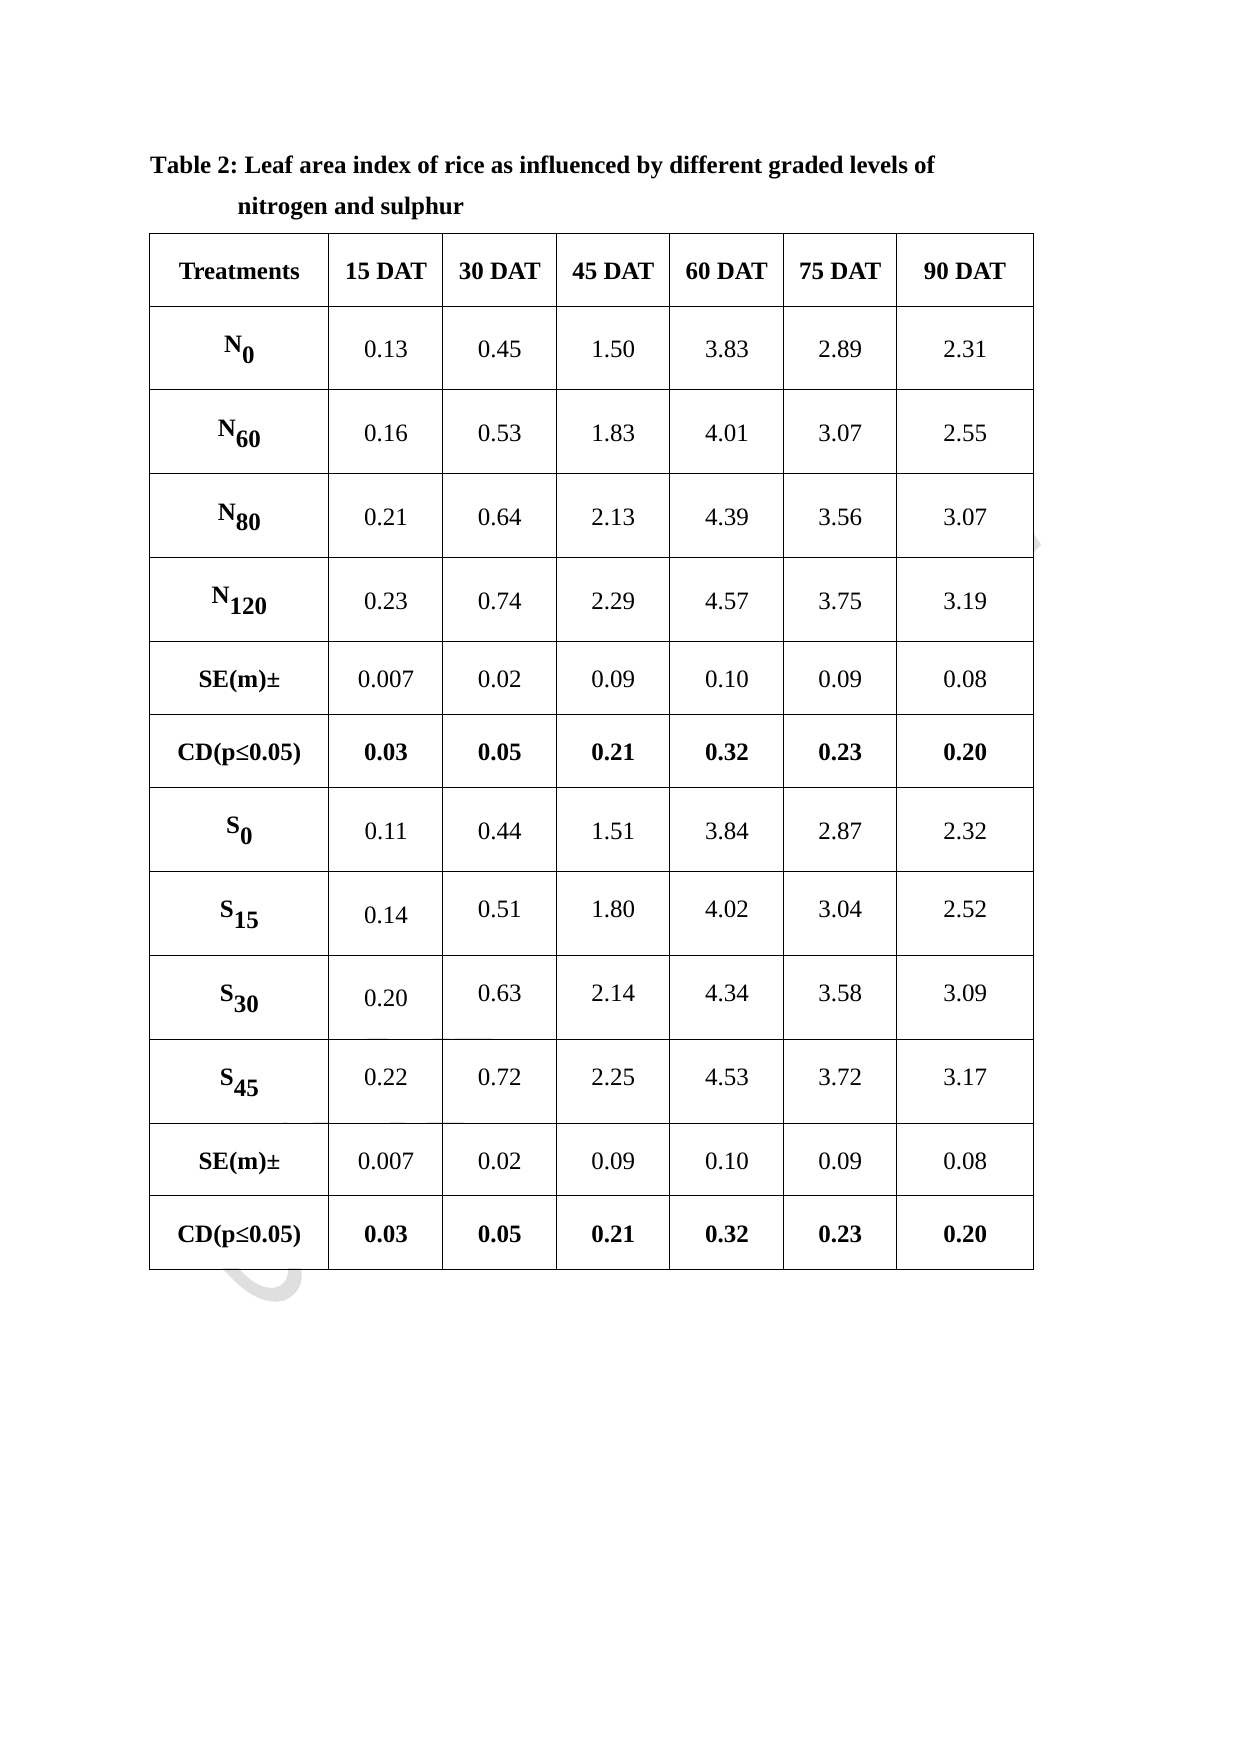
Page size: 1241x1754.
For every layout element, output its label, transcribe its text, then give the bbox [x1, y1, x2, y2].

table_cell N0 [150, 307, 328, 389]
table_cell 3.84 [670, 788, 783, 871]
table_cell 2.29 [557, 558, 669, 641]
table_cell 3.04 [784, 872, 896, 955]
table_cell 3.19 [897, 558, 1033, 641]
table_cell 0.09 [784, 1124, 896, 1195]
table_cell CD(p≤0.05) [150, 1196, 328, 1268]
table_header 60 DAT [670, 234, 783, 306]
table_cell 0.007 [329, 1124, 442, 1195]
table_cell 2.52 [897, 872, 1033, 955]
table_cell 3.83 [670, 307, 783, 389]
table_cell 4.57 [670, 558, 783, 641]
table_cell 3.56 [784, 474, 896, 557]
table_cell 3.07 [897, 474, 1033, 557]
table_cell 0.02 [443, 1124, 556, 1195]
table_cell 0.08 [897, 1124, 1033, 1195]
table_cell CD(p≤0.05) [150, 715, 328, 787]
table_cell 3.72 [784, 1040, 896, 1122]
table_header 75 DAT [784, 234, 896, 306]
table_header Treatments [150, 234, 328, 306]
text Table 2: Leaf area index of rice as influenced by different graded levels of [150, 150, 1090, 179]
table_header 90 DAT [897, 234, 1033, 306]
table_cell 1.50 [557, 307, 669, 389]
text nitrogen and sulphur [150, 191, 1090, 220]
table_cell 0.32 [670, 1196, 783, 1268]
table_cell 0.51 [443, 872, 556, 955]
table_cell 0.14 [329, 872, 442, 955]
table_cell 4.02 [670, 872, 783, 955]
table_cell 0.32 [670, 715, 783, 787]
table_cell 4.53 [670, 1040, 783, 1122]
table_cell 0.11 [329, 788, 442, 871]
table_cell 0.64 [443, 474, 556, 557]
table_cell 2.31 [897, 307, 1033, 389]
table_header 15 DAT [329, 234, 442, 306]
table_cell 1.83 [557, 390, 669, 473]
table_cell 2.89 [784, 307, 896, 389]
table_cell 3.17 [897, 1040, 1033, 1122]
table_cell 0.05 [443, 715, 556, 787]
table_cell 0.20 [897, 715, 1033, 787]
table_cell 0.23 [784, 1196, 896, 1268]
table_cell 4.01 [670, 390, 783, 473]
table_cell 0.007 [329, 642, 442, 714]
table_cell SE(m)± [150, 1124, 328, 1195]
table_cell 0.22 [329, 1040, 442, 1122]
table_cell 2.32 [897, 788, 1033, 871]
table_cell 0.08 [897, 642, 1033, 714]
table_cell 0.21 [557, 1196, 669, 1268]
table_cell S45 [150, 1040, 328, 1122]
table_cell 0.13 [329, 307, 442, 389]
table_cell 0.63 [443, 956, 556, 1038]
table_cell 3.09 [897, 956, 1033, 1038]
table_cell 0.45 [443, 307, 556, 389]
table_cell 4.34 [670, 956, 783, 1038]
table_cell 0.53 [443, 390, 556, 473]
table_header 30 DAT [443, 234, 556, 306]
table_cell 1.51 [557, 788, 669, 871]
table_cell 1.80 [557, 872, 669, 955]
table_cell 4.39 [670, 474, 783, 557]
table_cell 0.10 [670, 1124, 783, 1195]
table_cell S30 [150, 956, 328, 1038]
table_cell 0.20 [329, 956, 442, 1038]
table_cell 0.21 [329, 474, 442, 557]
table_cell 2.25 [557, 1040, 669, 1122]
table_cell 0.16 [329, 390, 442, 473]
table_cell 0.03 [329, 715, 442, 787]
table_cell 0.03 [329, 1196, 442, 1268]
table_cell 0.44 [443, 788, 556, 871]
table_cell N80 [150, 474, 328, 557]
table_cell 0.09 [557, 1124, 669, 1195]
table_cell 0.05 [443, 1196, 556, 1268]
table_cell 0.09 [557, 642, 669, 714]
table_cell 2.55 [897, 390, 1033, 473]
table_header 45 DAT [557, 234, 669, 306]
table_cell 2.13 [557, 474, 669, 557]
table_cell 0.09 [784, 642, 896, 714]
table_cell 3.58 [784, 956, 896, 1038]
table_cell S15 [150, 872, 328, 955]
table_cell 0.20 [897, 1196, 1033, 1268]
table_cell 3.75 [784, 558, 896, 641]
table_cell 0.10 [670, 642, 783, 714]
table_cell N120 [150, 558, 328, 641]
table_cell 0.23 [329, 558, 442, 641]
table_cell 0.21 [557, 715, 669, 787]
table_cell 0.02 [443, 642, 556, 714]
table_cell 0.74 [443, 558, 556, 641]
table_cell SE(m)± [150, 642, 328, 714]
table_cell N60 [150, 390, 328, 473]
table_cell 3.07 [784, 390, 896, 473]
table_cell S0 [150, 788, 328, 871]
table_cell 2.14 [557, 956, 669, 1038]
table_cell 2.87 [784, 788, 896, 871]
table_cell 0.23 [784, 715, 896, 787]
table_cell 0.72 [443, 1040, 556, 1122]
